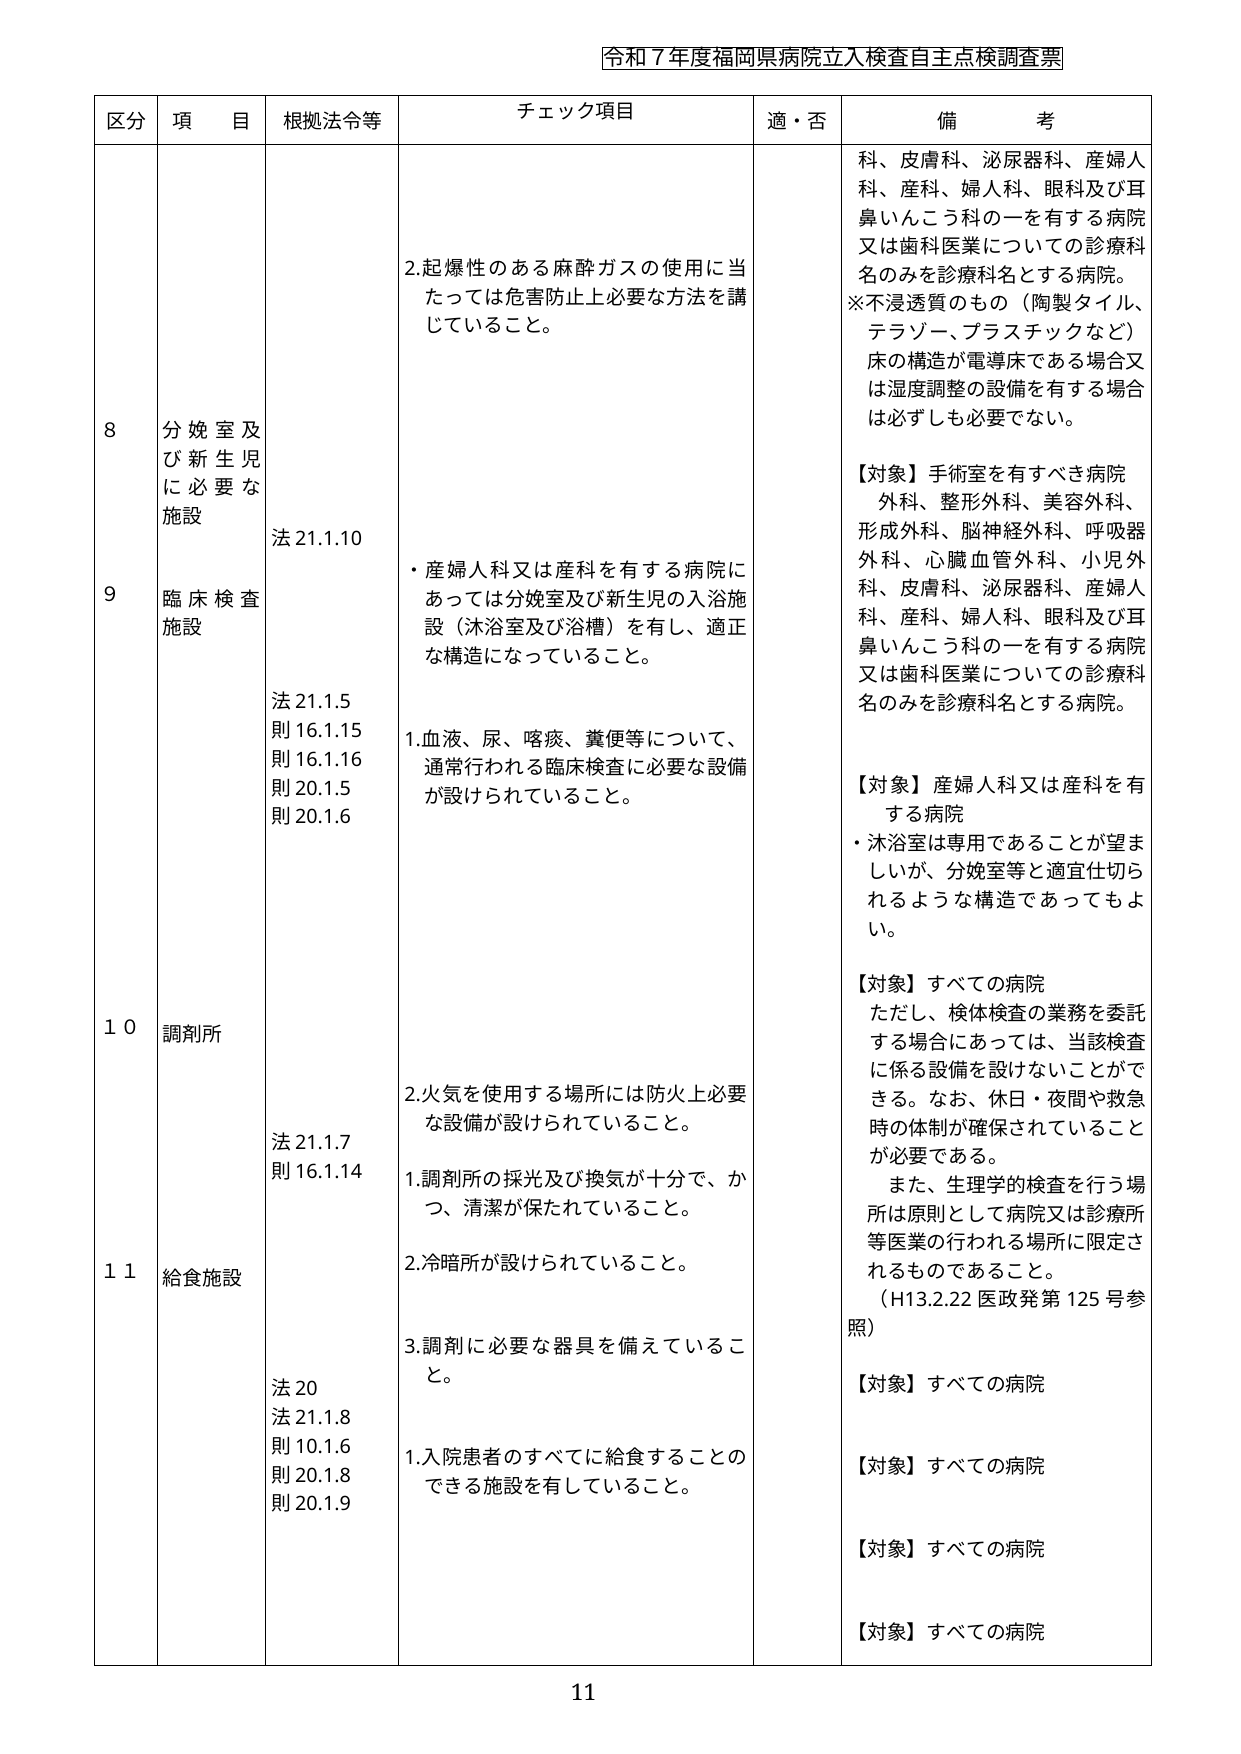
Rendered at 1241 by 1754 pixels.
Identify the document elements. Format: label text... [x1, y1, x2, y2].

table_header 項 目 [158, 96, 265, 144]
table_header 根拠法令等 [266, 96, 398, 144]
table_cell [399, 145, 753, 1665]
table_header 適・否 [754, 96, 841, 144]
table_cell [754, 145, 841, 1665]
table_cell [842, 145, 1151, 1665]
table_header チェック項目 [399, 96, 753, 144]
table_header 備 考 [842, 96, 1151, 144]
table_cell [158, 145, 265, 1665]
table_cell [266, 145, 398, 1665]
table_header 区分 [95, 96, 157, 144]
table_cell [95, 145, 157, 1665]
